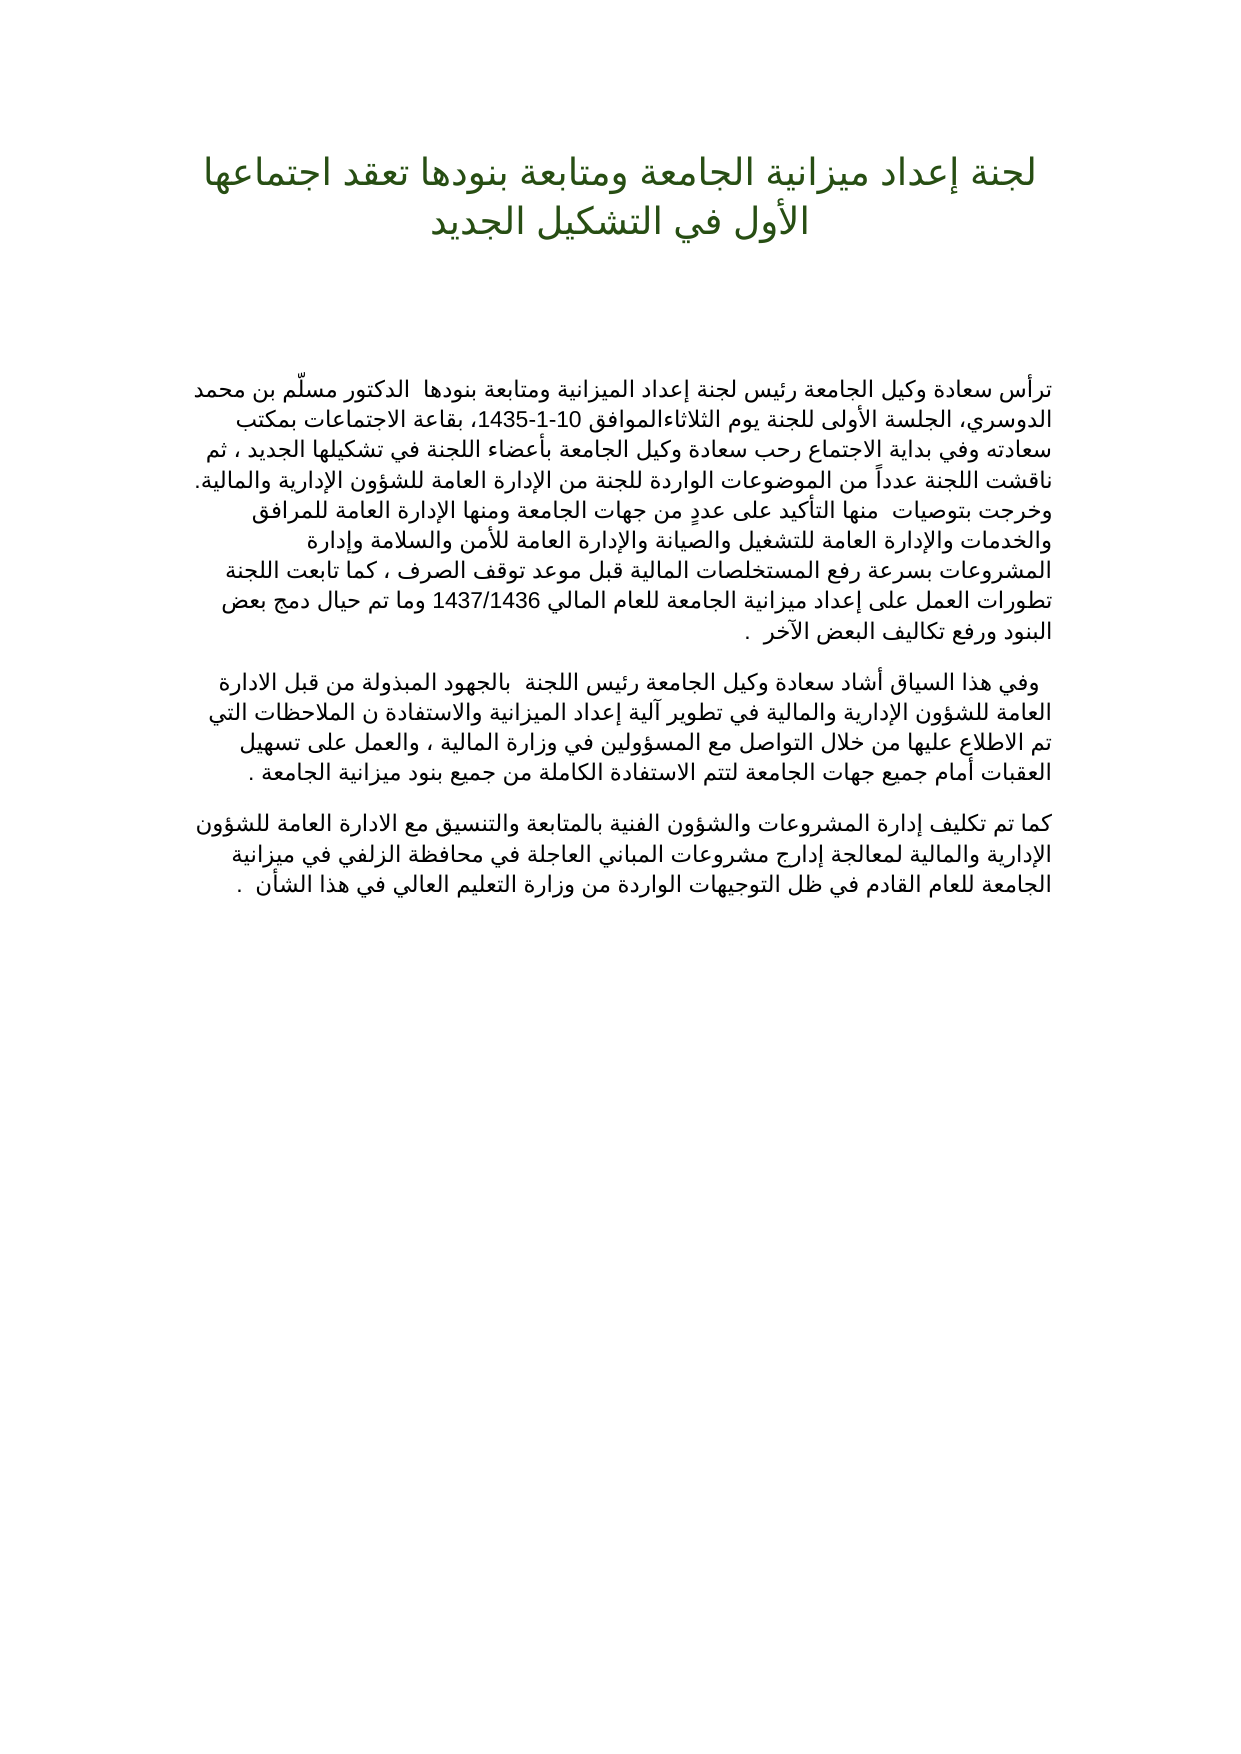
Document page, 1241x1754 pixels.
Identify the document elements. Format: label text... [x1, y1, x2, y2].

text لجنة إعداد ميزانية الجامعة ومتابعة بنودها تعقد اجتماعها الأول في التشكيل الجديد [187, 150, 1053, 243]
text كما تم تكليف إدارة المشروعات والشؤون الفنية بالمتابعة والتنسيق مع الادارة العامة للشؤون الإدارية والمالية لمعالجة إدارج مشروعات المباني العاجلة في محافظة الزلفي في ميزانية الجامعة للعام القادم في ظل التوجيهات الواردة من وزارة التعليم العالي في هذا الشأن . [187, 810, 1053, 897]
text ترأس سعادة وكيل الجامعة رئيس لجنة إعداد الميزانية ومتابعة بنودها الدكتور مسلّم بن محمد الدوسري، الجلسة الأولى للجنة يوم الثلاثاءالموافق 10-1-1435، بقاعة الاجتماعات بمكتب سعادته وفي بداية الاجتماع رحب سعادة وكيل الجامعة بأعضاء اللجنة في تشكيلها الجديد ، ثم ناقشت اللجنة عدداً من الموضوعات الواردة للجنة من الإدارة العامة للشؤون الإدارية والمالية. وخرجت بتوصيات منها التأكيد على عددٍ من جهات الجامعة ومنها الإدارة العامة للمرافق والخدمات والإدارة العامة للتشغيل والصيانة والإدارة العامة للأمن والسلامة وإدارة المشروعات بسرعة رفع المستخلصات المالية قبل موعد توقف الصرف ، كما تابعت اللجنة تطورات العمل على إعداد ميزانية الجامعة للعام المالي 1437/1436 وما تم حيال دمج بعض البنود ورفع تكاليف البعض الآخر . [187, 376, 1053, 644]
text وفي هذا السياق أشاد سعادة وكيل الجامعة رئيس اللجنة بالجهود المبذولة من قبل الادارة العامة للشؤون الإدارية والمالية في تطوير آلية إعداد الميزانية والاستفادة ن الملاحظات التي تم الاطلاع عليها من خلال التواصل مع المسؤولين في وزارة المالية ، والعمل على تسهيل العقبات أمام جميع جهات الجامعة لتتم الاستفادة الكاملة من جميع بنود ميزانية الجامعة . [187, 669, 1053, 786]
